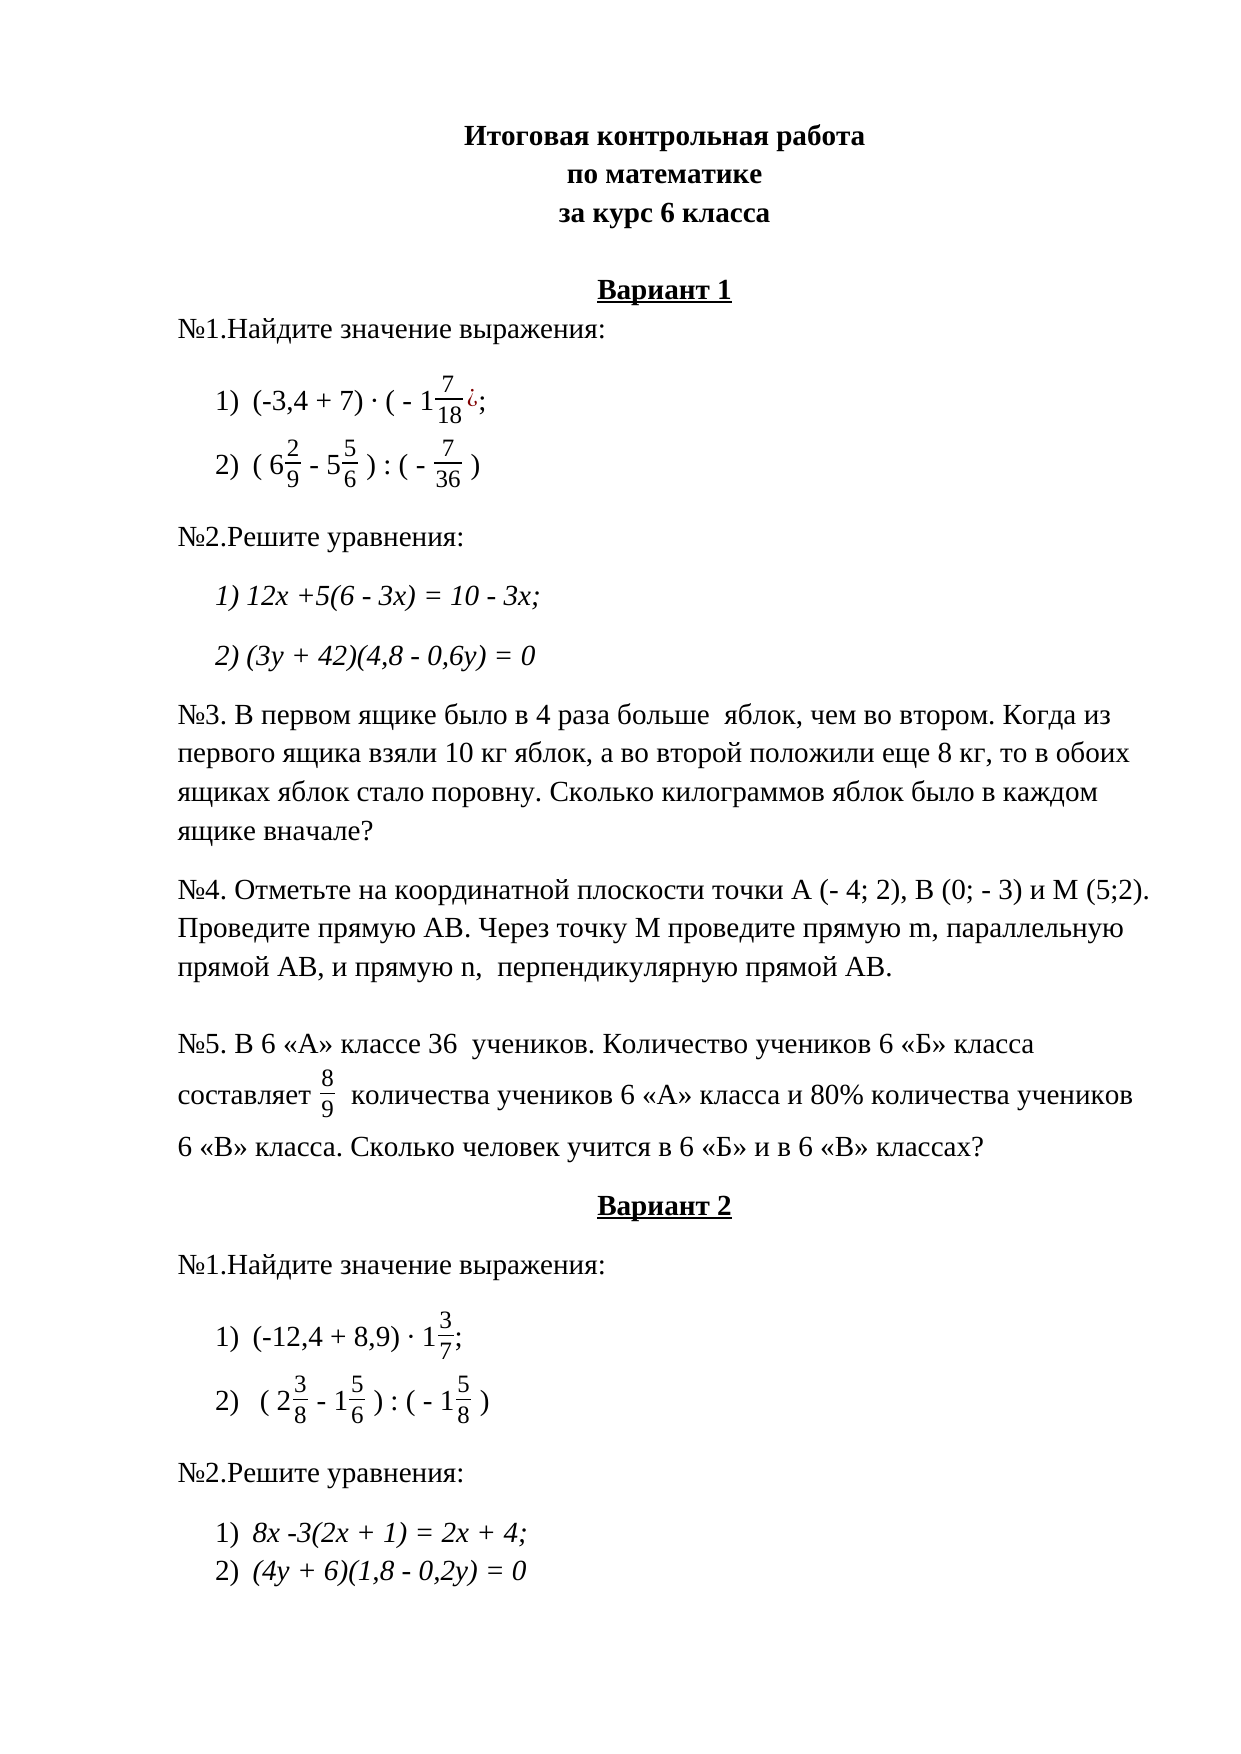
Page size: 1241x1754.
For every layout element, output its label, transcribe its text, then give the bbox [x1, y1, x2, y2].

text №4. Отметьте на координатной плоскости точки А (- 4; 2), В (0; - 3) и М (5;2). [177, 872, 1152, 906]
list 8х -3(2х + 1) = 2х + 4; [215, 1515, 1152, 1548]
text за курс 6 класса [177, 195, 1152, 229]
text №1.Найдите значение выражения: [177, 1247, 1152, 1281]
text 2) (3у + 42)(4,8 - 0,6у) = 0 [215, 638, 1152, 671]
list (4у + 6)(1,8 - 0,2у) = 0 [215, 1553, 1152, 1587]
text Вариант 1 [177, 272, 1152, 306]
list ( 6 - 5 ) : ( - ) [215, 434, 1152, 493]
text по математике [177, 157, 1152, 190]
list (-3,4 + 7) ∙ ( - 1; [215, 370, 1152, 429]
text Итоговая контрольная работа [177, 118, 1152, 152]
list ( 2 - 1 ) : ( - 1 ) [215, 1371, 1152, 1430]
list (-12,4 + 8,9) ∙ 1; [215, 1307, 1152, 1366]
text 1) 12х +5(6 - 3х) = 10 - 3х; [215, 578, 1152, 612]
text №1.Найдите значение выражения: [177, 311, 1152, 344]
text Проведите прямую АВ. Через точку М проведите прямую m, параллельную прямой АВ, и прямую n, перпендикулярную прямой АВ. [177, 911, 1152, 983]
text №2.Решите уравнения: [177, 1456, 1152, 1489]
text Вариант 2 [177, 1188, 1152, 1222]
text №3. В первом ящике было в 4 раза больше яблок, чем во втором. Когда из первого ящика взяли 10 кг яблок, а во второй положили еще 8 кг, то в обоих ящиках яблок стало поровну. Сколько килограммов яблок было в каждом ящике вначале? [177, 697, 1152, 846]
text №2.Решите уравнения: [177, 519, 1152, 552]
text №5. В 6 «А» классе 36 учеников. Количество учеников 6 «Б» класса составляет количества учеников 6 «А» класса и 80% количества учеников 6 «В» класса. Сколько человек учится в 6 «Б» и в 6 «В» классах? [177, 1026, 1152, 1162]
